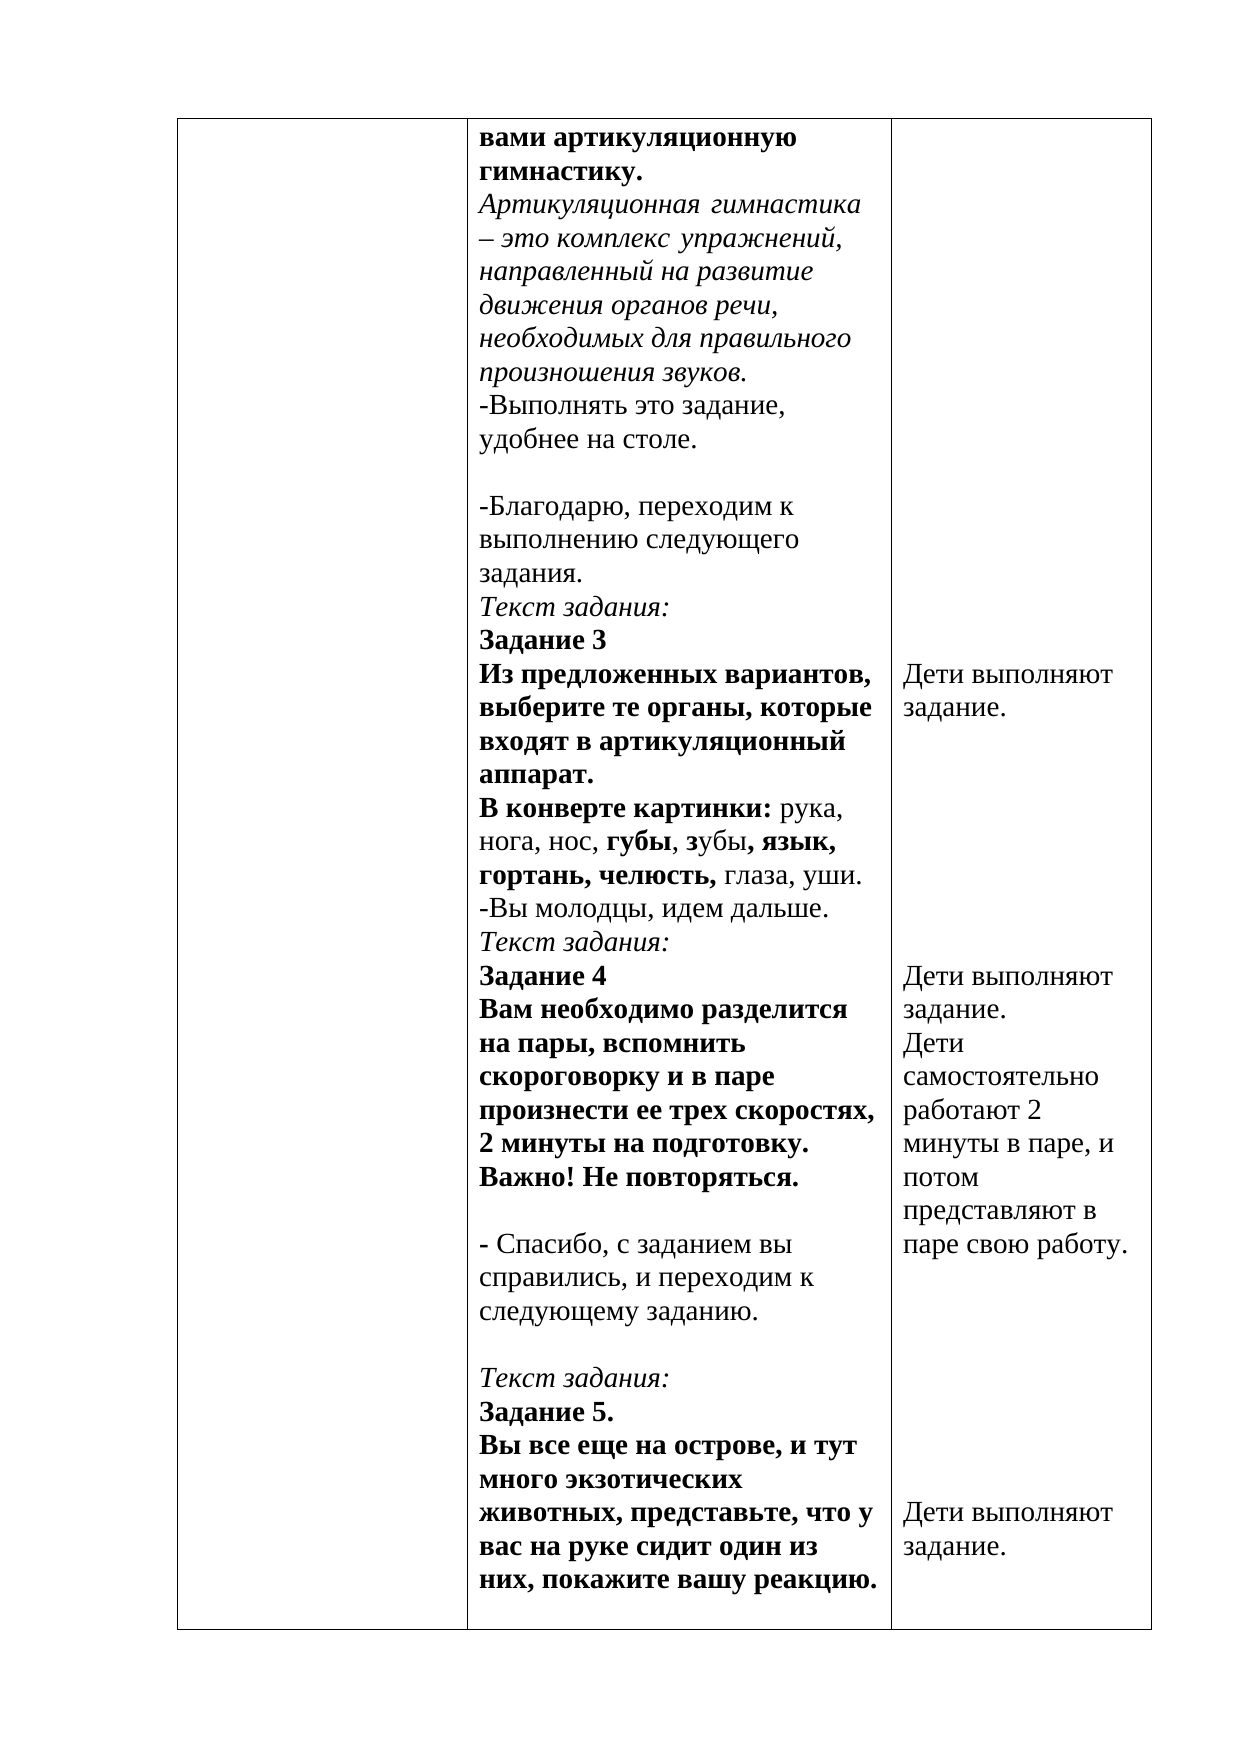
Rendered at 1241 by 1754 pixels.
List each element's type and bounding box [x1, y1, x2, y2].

table_cell [178, 119, 467, 1628]
table_cell [892, 119, 1151, 1628]
table_cell [468, 119, 891, 1628]
